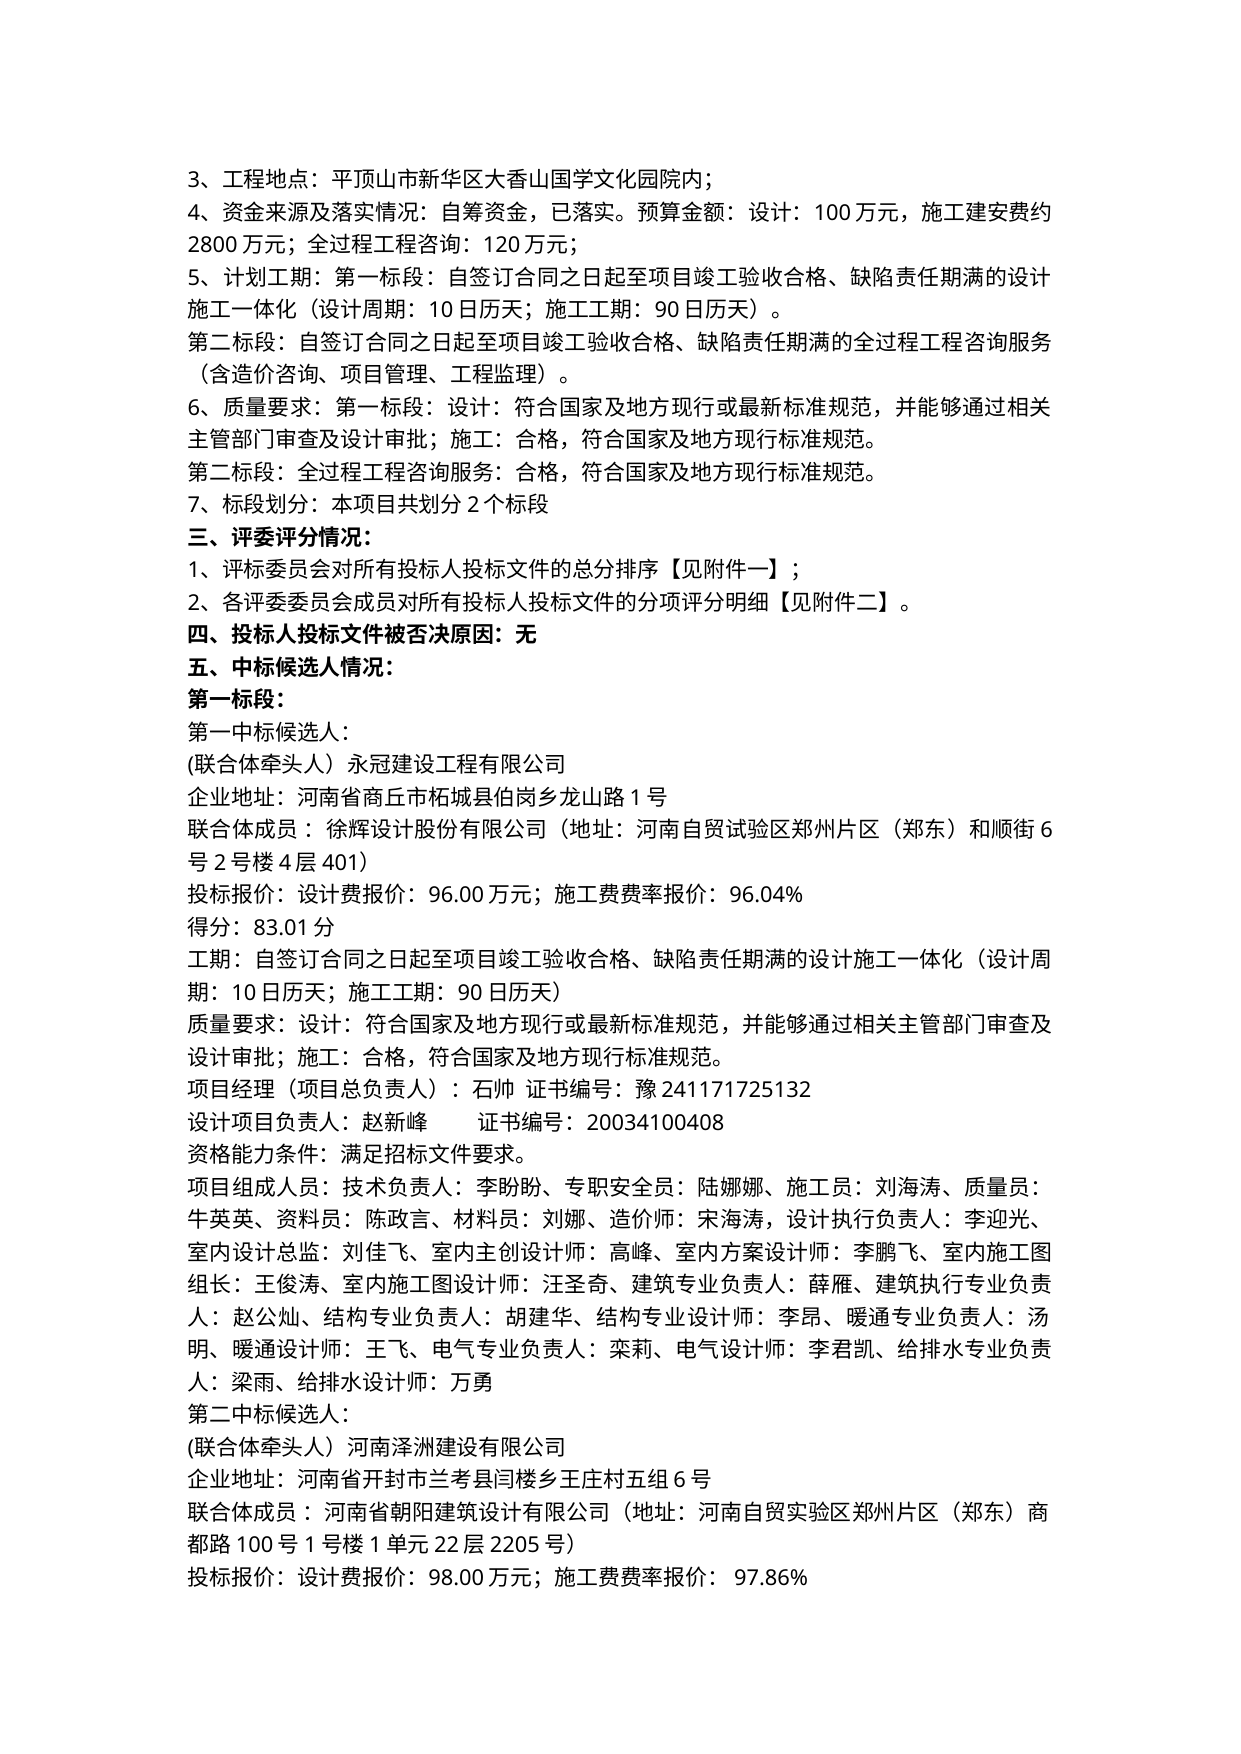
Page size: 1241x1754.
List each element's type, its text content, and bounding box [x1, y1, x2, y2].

text 联合体成员 ：河南省朝阳建筑设计有限公司（地址：河南自贸实验区郑州片区（郑东）商都路100号1号楼1单元22层2205号） [187, 1494, 1053, 1559]
text 三、评委评分情况： [187, 519, 1053, 552]
text (联合体牵头人）永冠建设工程有限公司 [187, 747, 1053, 779]
text 第二标段：自签订合同之日起至项目竣工验收合格、缺陷责任期满的全过程工程咨询服务（含造价咨询、项目管理、工程监理）。 [187, 324, 1053, 389]
text 5、计划工期：第一标段：自签订合同之日起至项目竣工验收合格、缺陷责任期满的设计施工一体化（设计周期：10日历天；施工工期：90日历天）。 [187, 259, 1053, 324]
text 联合体成员 ：徐辉设计股份有限公司（地址：河南自贸试验区郑州片区（郑东）和顺街6号2号楼4层401） [187, 812, 1053, 877]
text 第一标段： [187, 682, 1053, 714]
text 四、投标人投标文件被否决原因：无 [187, 617, 1053, 649]
text 工期：自签订合同之日起至项目竣工验收合格、缺陷责任期满的设计施工一体化（设计周期：10日历天；施工工期：90日历天） [187, 942, 1053, 1007]
text 第一中标候选人： [187, 714, 1053, 747]
text 6、质量要求：第一标段：设计：符合国家及地方现行或最新标准规范，并能够通过相关主管部门审查及设计审批；施工：合格，符合国家及地方现行标准规范。 [187, 389, 1053, 454]
text 设计项目负责人：赵新峰 证书编号：20034100408 [187, 1104, 1053, 1137]
text 3、工程地点：平顶山市新华区大香山国学文化园院内； [187, 162, 1053, 194]
text 4、资金来源及落实情况：自筹资金，已落实。预算金额：设计：100万元，施工建安费约2800万元；全过程工程咨询：120万元； [187, 194, 1053, 259]
text 企业地址：河南省开封市兰考县闫楼乡王庄村五组6号 [187, 1462, 1053, 1494]
text 2、各评委委员会成员对所有投标人投标文件的分项评分明细【见附件二】。 [187, 584, 1053, 617]
text 质量要求：设计：符合国家及地方现行或最新标准规范，并能够通过相关主管部门审查及设计审批；施工：合格，符合国家及地方现行标准规范。 [187, 1007, 1053, 1072]
text 资格能力条件：满足招标文件要求。 [187, 1137, 1053, 1169]
text 投标报价：设计费报价：98.00万元；施工费费率报价： 97.86% [187, 1559, 1053, 1592]
text 得分：83.01分 [187, 909, 1053, 942]
text 企业地址：河南省商丘市柘城县伯岗乡龙山路1号 [187, 779, 1053, 812]
text (联合体牵头人）河南泽洲建设有限公司 [187, 1429, 1053, 1462]
text 第二标段：全过程工程咨询服务：合格，符合国家及地方现行标准规范。 [187, 454, 1053, 487]
text 五、中标候选人情况： [187, 649, 1053, 682]
text 项目组成人员：技术负责人：李盼盼、专职安全员：陆娜娜、施工员：刘海涛、质量员：牛英英、资料员：陈政言、材料员：刘娜、造价师：宋海涛，设计执行负责人：李迎光、室内设计总监：刘佳飞、室内主创设计师：高峰、室内方案设计师：李鹏飞、室内施工图组长：王俊涛、室内施工图设计师：汪圣奇、建筑专业负责人：薛雁、建筑执行专业负责人：赵公灿、结构专业负责人：胡建华、结构专业设计师：李昂、暖通专业负责人：汤明、暖通设计师：王飞、电气专业负责人：栾莉、电气设计师：李君凯、给排水专业负责人：梁雨、给排水设计师：万勇 [187, 1169, 1053, 1397]
text 第二中标候选人： [187, 1397, 1053, 1429]
text 7、标段划分：本项目共划分2个标段 [187, 487, 1053, 519]
text 1、评标委员会对所有投标人投标文件的总分排序【见附件一】； [187, 552, 1053, 584]
text 投标报价：设计费报价：96.00万元；施工费费率报价：96.04% [187, 877, 1053, 909]
text 项目经理（项目总负责人）：石帅 证书编号：豫241171725132 [187, 1072, 1053, 1104]
